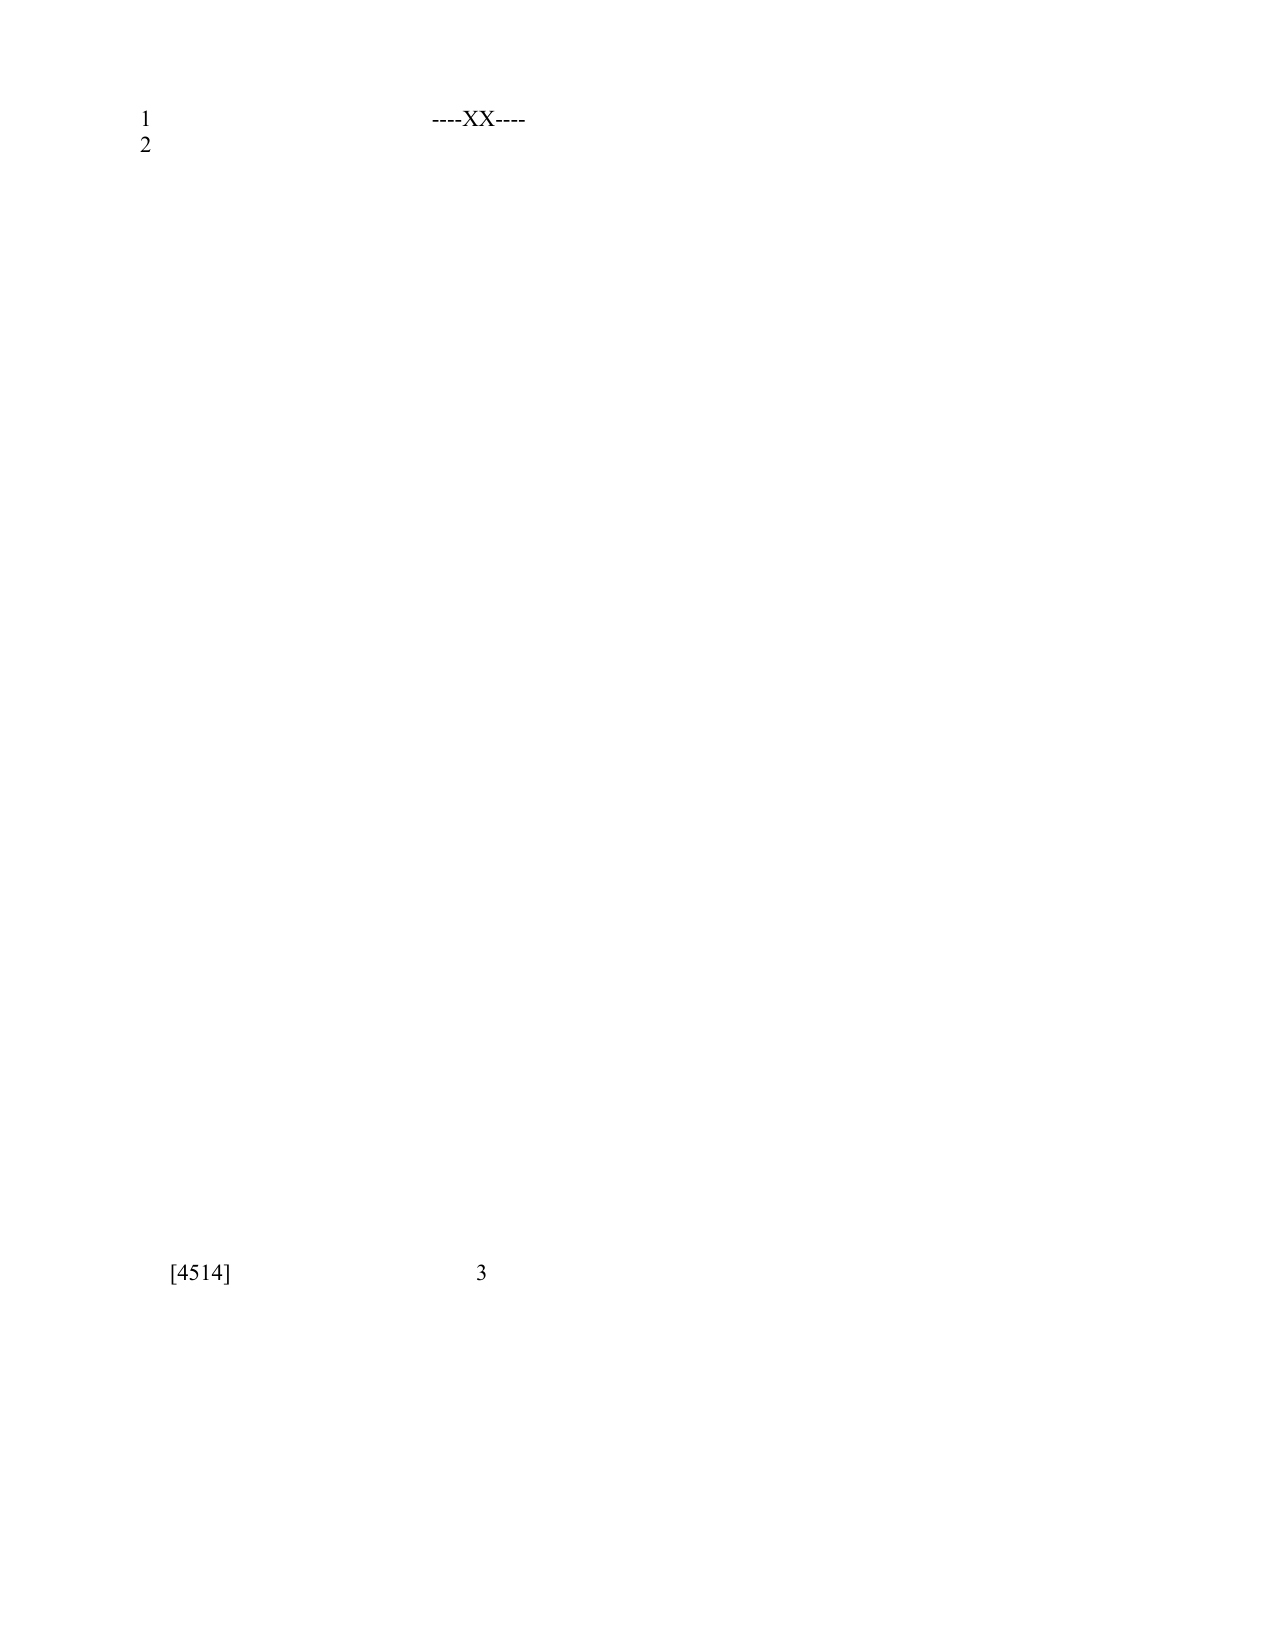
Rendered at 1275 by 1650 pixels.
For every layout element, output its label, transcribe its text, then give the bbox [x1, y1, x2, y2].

text ----XX---- [169, 105, 787, 131]
